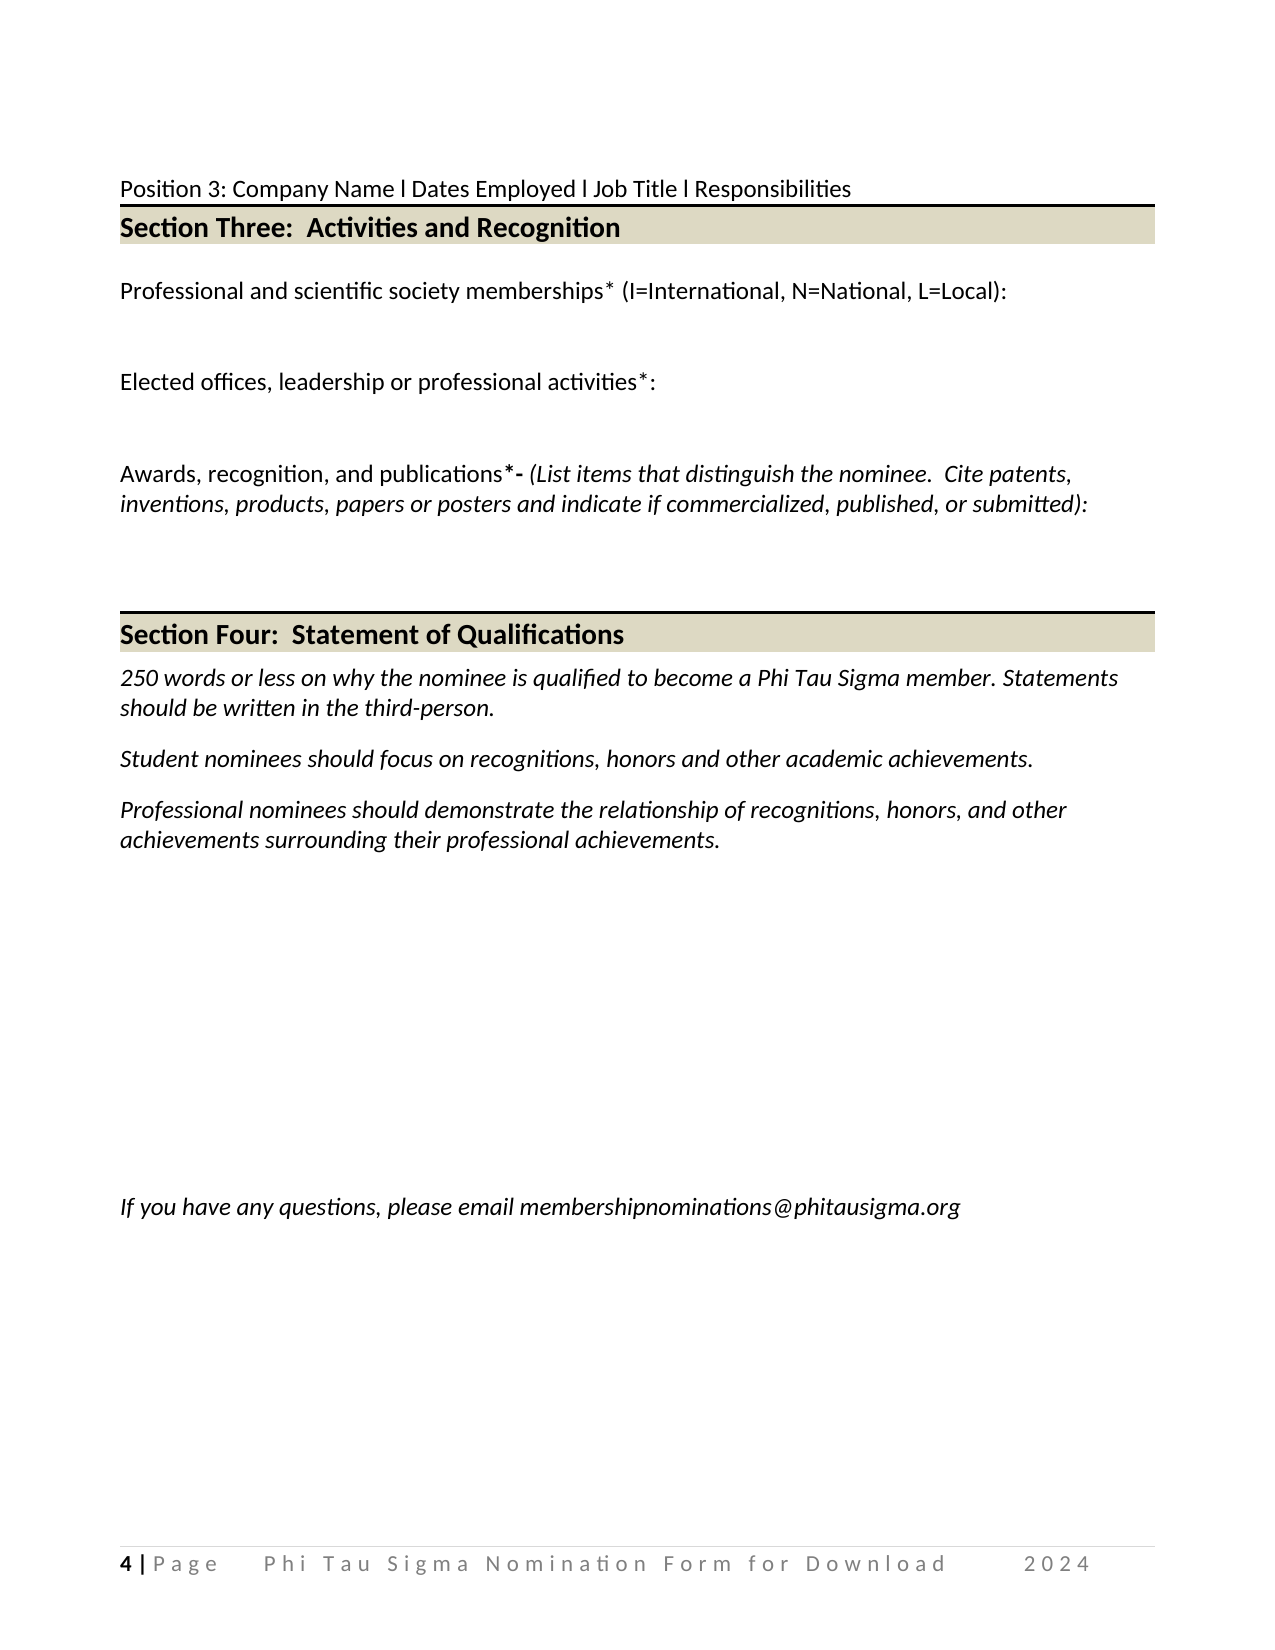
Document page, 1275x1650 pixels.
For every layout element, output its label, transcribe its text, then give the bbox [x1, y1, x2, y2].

text Professional and scientific society memberships* (I=International, N=National, L=Local): [120, 275, 1155, 306]
text Professional nominees should demonstrate the relationship of recognitions, honors, and other achievements surrounding their professional achievements. [120, 794, 1155, 855]
text Section Four: Statement of Qualifications [120, 614, 1155, 652]
text If you have any questions, please email membershipnominations@phitausigma.org [120, 1191, 1155, 1221]
text Elected offices, leadership or professional activities*: [120, 367, 1155, 397]
text Student nominees should focus on recognitions, honors and other academic achievements. [120, 743, 1155, 774]
text Section Three: Activities and Recognition [120, 207, 1155, 244]
text Awards, recognition, and publications*- (List items that distinguish the nominee. Cite patents, inventions, products, papers or posters and indicate if commercialized, published, or submitted): [120, 458, 1155, 519]
text Position 3: Company Name l Dates Employed l Job Title l Responsibilities [120, 173, 1155, 204]
text 250 words or less on why the nominee is qualified to become a Phi Tau Sigma member. Statements should be written in the third-person. [120, 662, 1155, 723]
